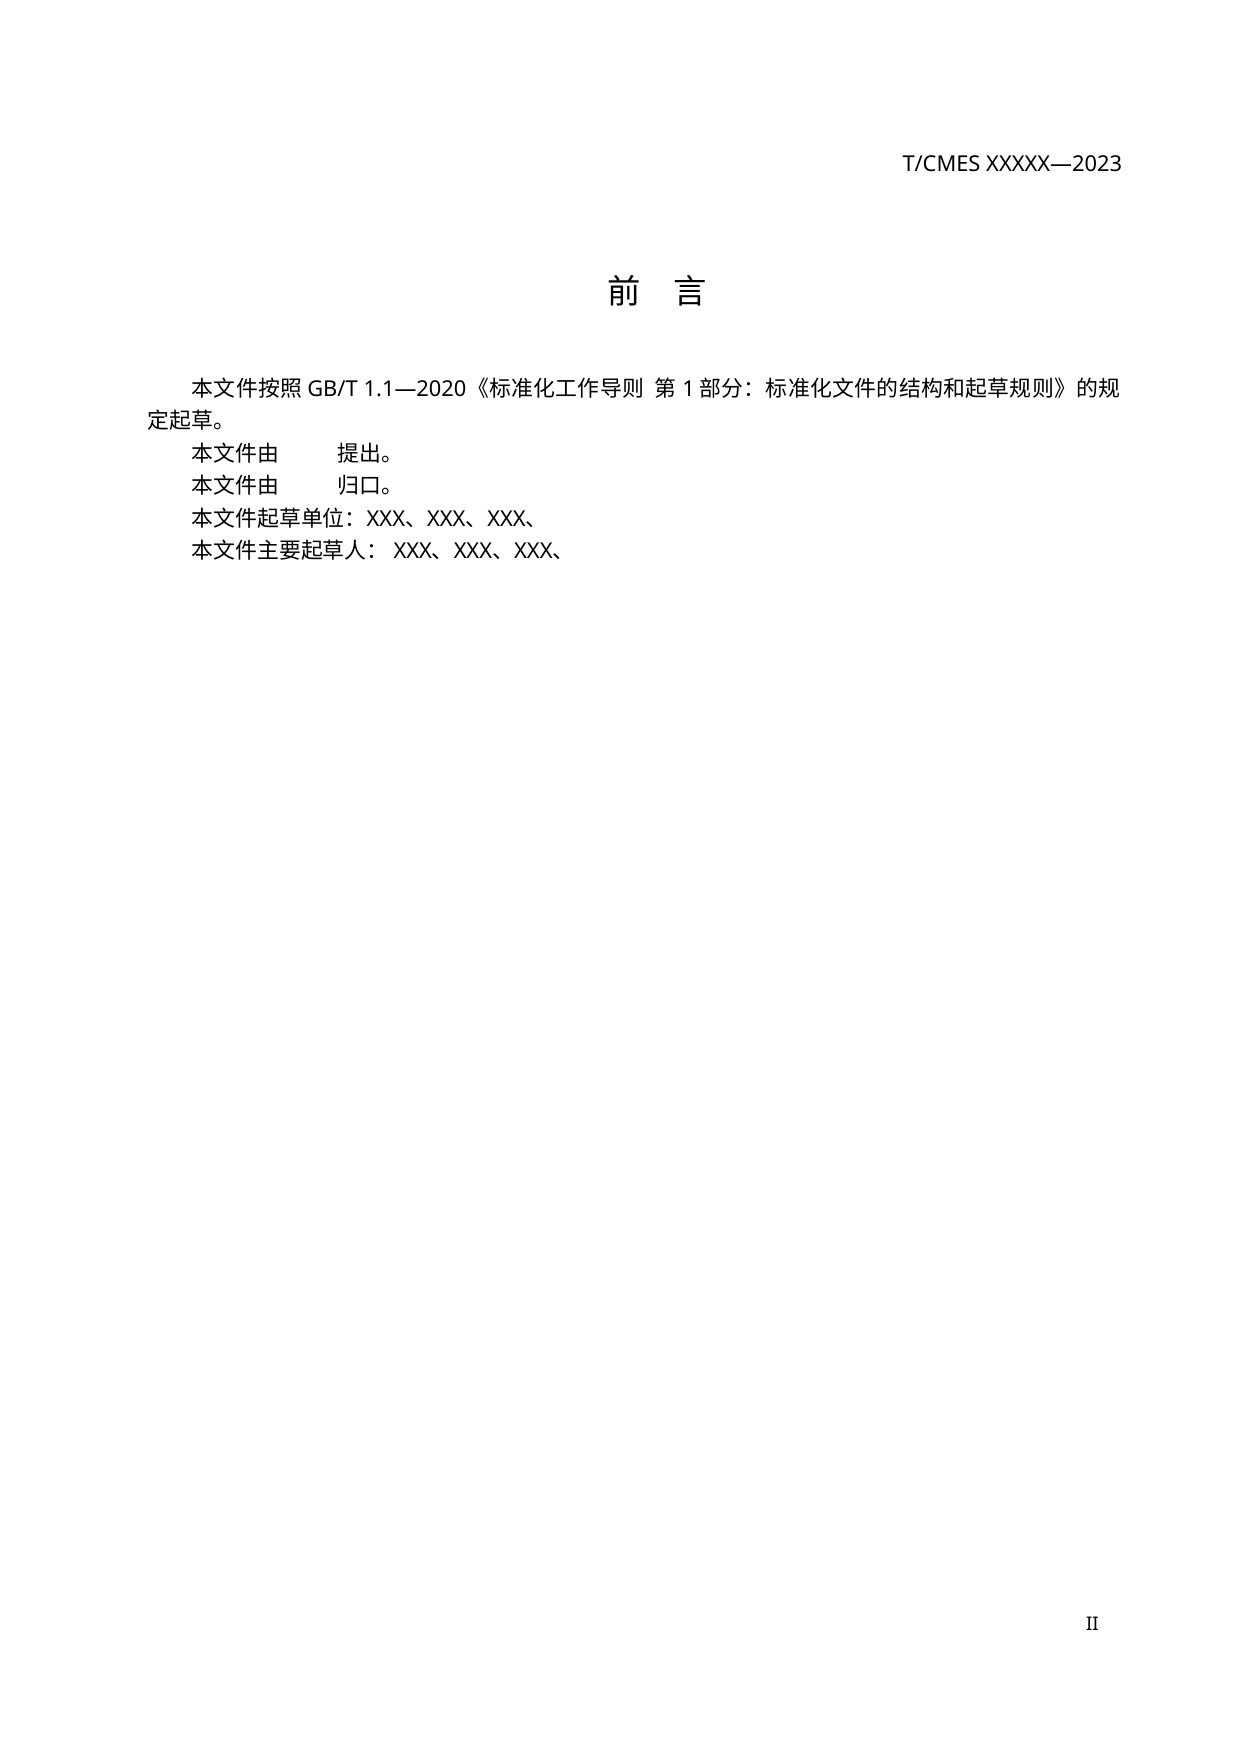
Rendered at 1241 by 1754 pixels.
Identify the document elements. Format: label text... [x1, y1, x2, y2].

text 前言 [148, 257, 1122, 322]
text 本文件起草单位：XXX、XXX、XXX、 [148, 501, 1122, 533]
text 本文件主要起草人： XXX、XXX、XXX、 [148, 533, 1122, 566]
text 本文件由 归口。 [148, 468, 1122, 501]
text 本文件按照GB/T 1.1—2020《标准化工作导则 第1部分：标准化文件的结构和起草规则》的规定起草。 [148, 371, 1122, 436]
text 本文件由 提出。 [148, 436, 1122, 468]
